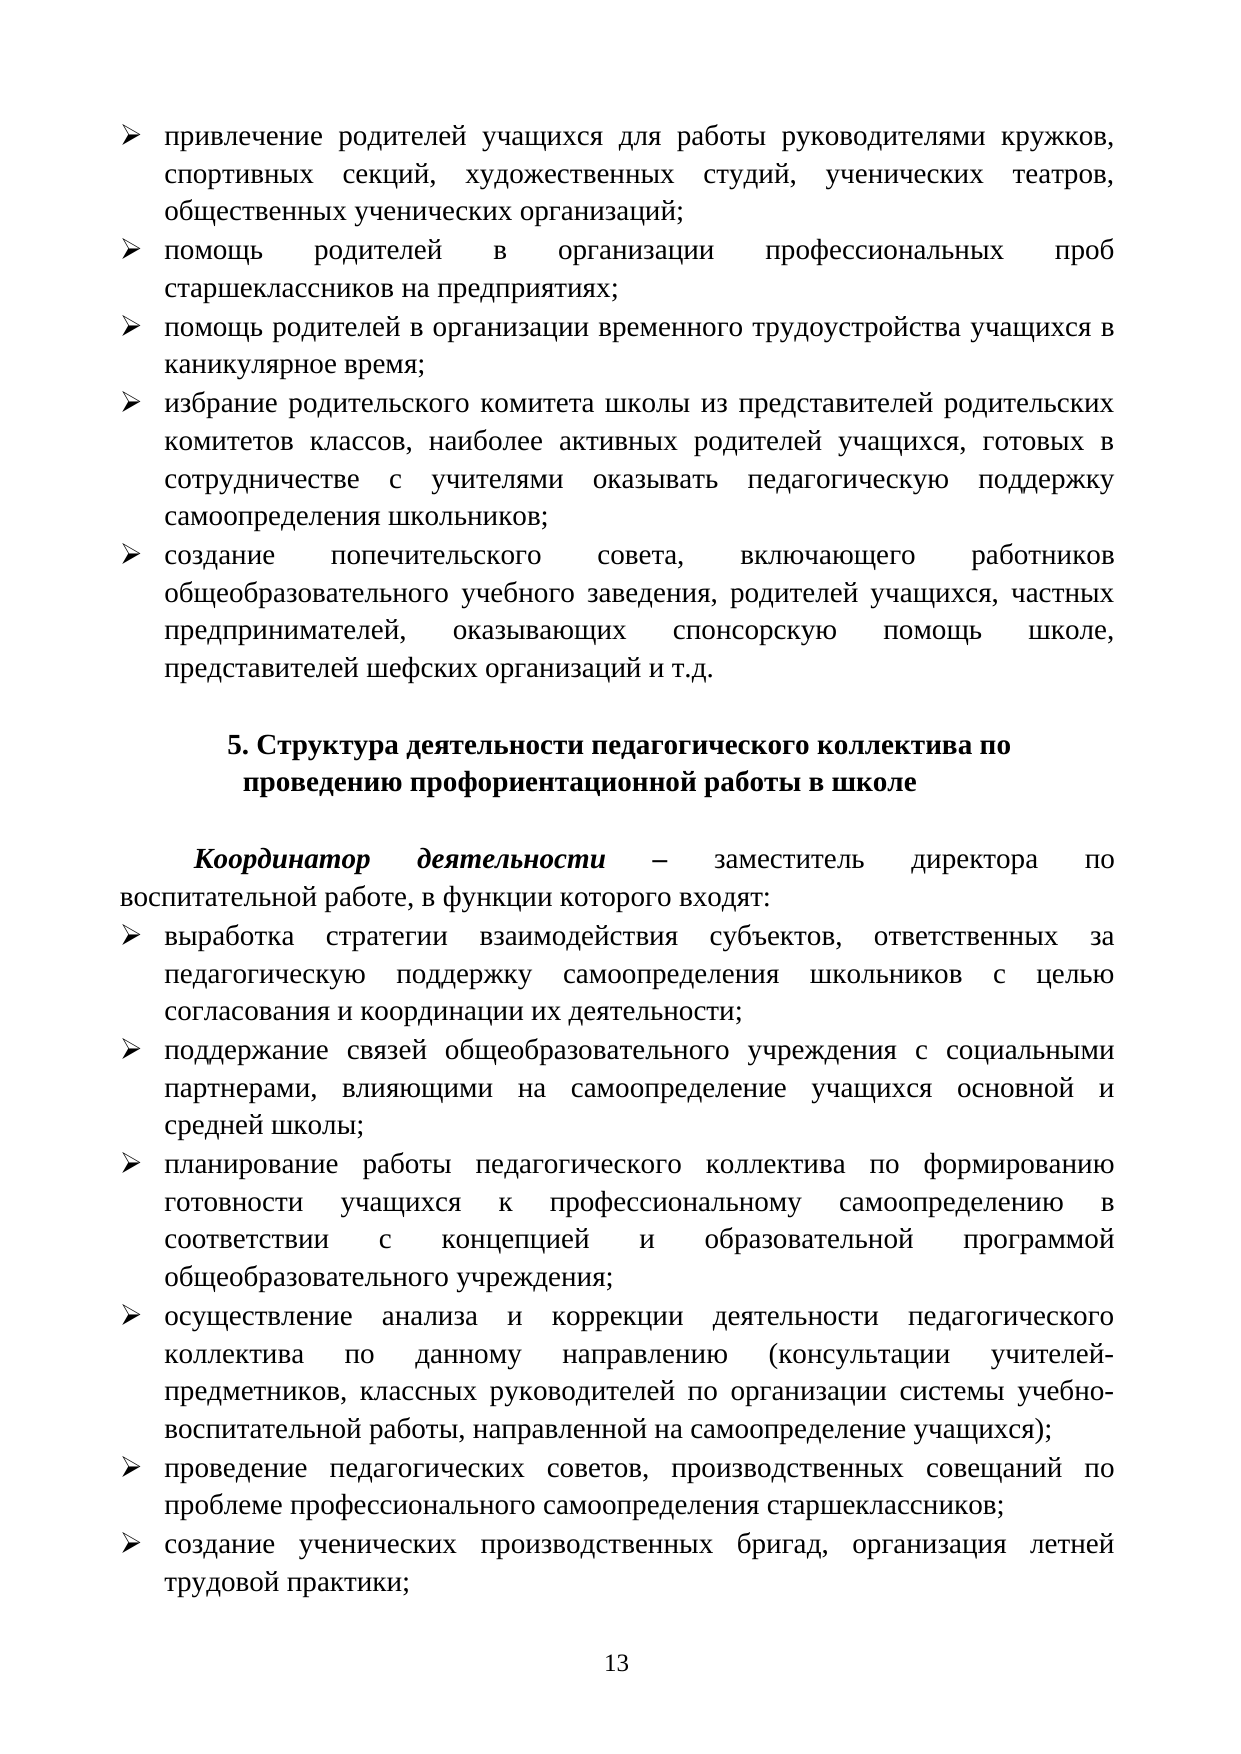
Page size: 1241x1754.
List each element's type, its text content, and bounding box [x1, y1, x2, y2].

list создание ученических производственных бригад, организация летней трудовой практики; [119, 1526, 1115, 1598]
text Координатор деятельности – заместитель директора по воспитательной работе, в функции которого входят: [119, 842, 1115, 913]
list поддержание связей общеобразовательного учреждения с социальными партнерами, влияющими на самоопределение учащихся основной и средней школы; [119, 1032, 1115, 1141]
list создание попечительского совета, включающего работников общеобразовательного учебного заведения, родителей учащихся, частных предпринимателей, оказывающих спонсорскую помощь школе, представителей шефских организаций и т.д. [119, 537, 1115, 683]
list помощь родителей в организации временного трудоустройства учащихся в каникулярное время; [119, 309, 1115, 380]
text 5. Структура деятельности педагогического коллектива по проведению профориентационной работы в школе [227, 727, 1036, 798]
list планирование работы педагогического коллектива по формированию готовности учащихся к профессиональному самоопределению в соответствии с концепцией и образовательной программой общеобразовательного учреждения; [119, 1146, 1115, 1293]
list привлечение родителей учащихся для работы руководителями кружков, спортивных секций, художественных студий, ученических театров, общественных ученических организаций; [119, 118, 1115, 227]
list избрание родительского комитета школы из представителей родительских комитетов классов, наиболее активных родителей учащихся, готовых в сотрудничестве с учителями оказывать педагогическую поддержку самоопределения школьников; [119, 386, 1115, 532]
list проведение педагогических советов, производственных совещаний по проблеме профессионального самоопределения старшеклассников; [119, 1450, 1115, 1521]
list помощь родителей в организации профессиональных проб старшеклассников на предприятиях; [119, 232, 1115, 303]
list выработка стратегии взаимодействия субъектов, ответственных за педагогическую поддержку самоопределения школьников с целью согласования и координации их деятельности; [119, 918, 1115, 1027]
list осуществление анализа и коррекции деятельности педагогического коллектива по данному направлению (консультации учителей-предметников, классных руководителей по организации системы учебно-воспитательной работы, направленной на самоопределение учащихся); [119, 1298, 1115, 1444]
